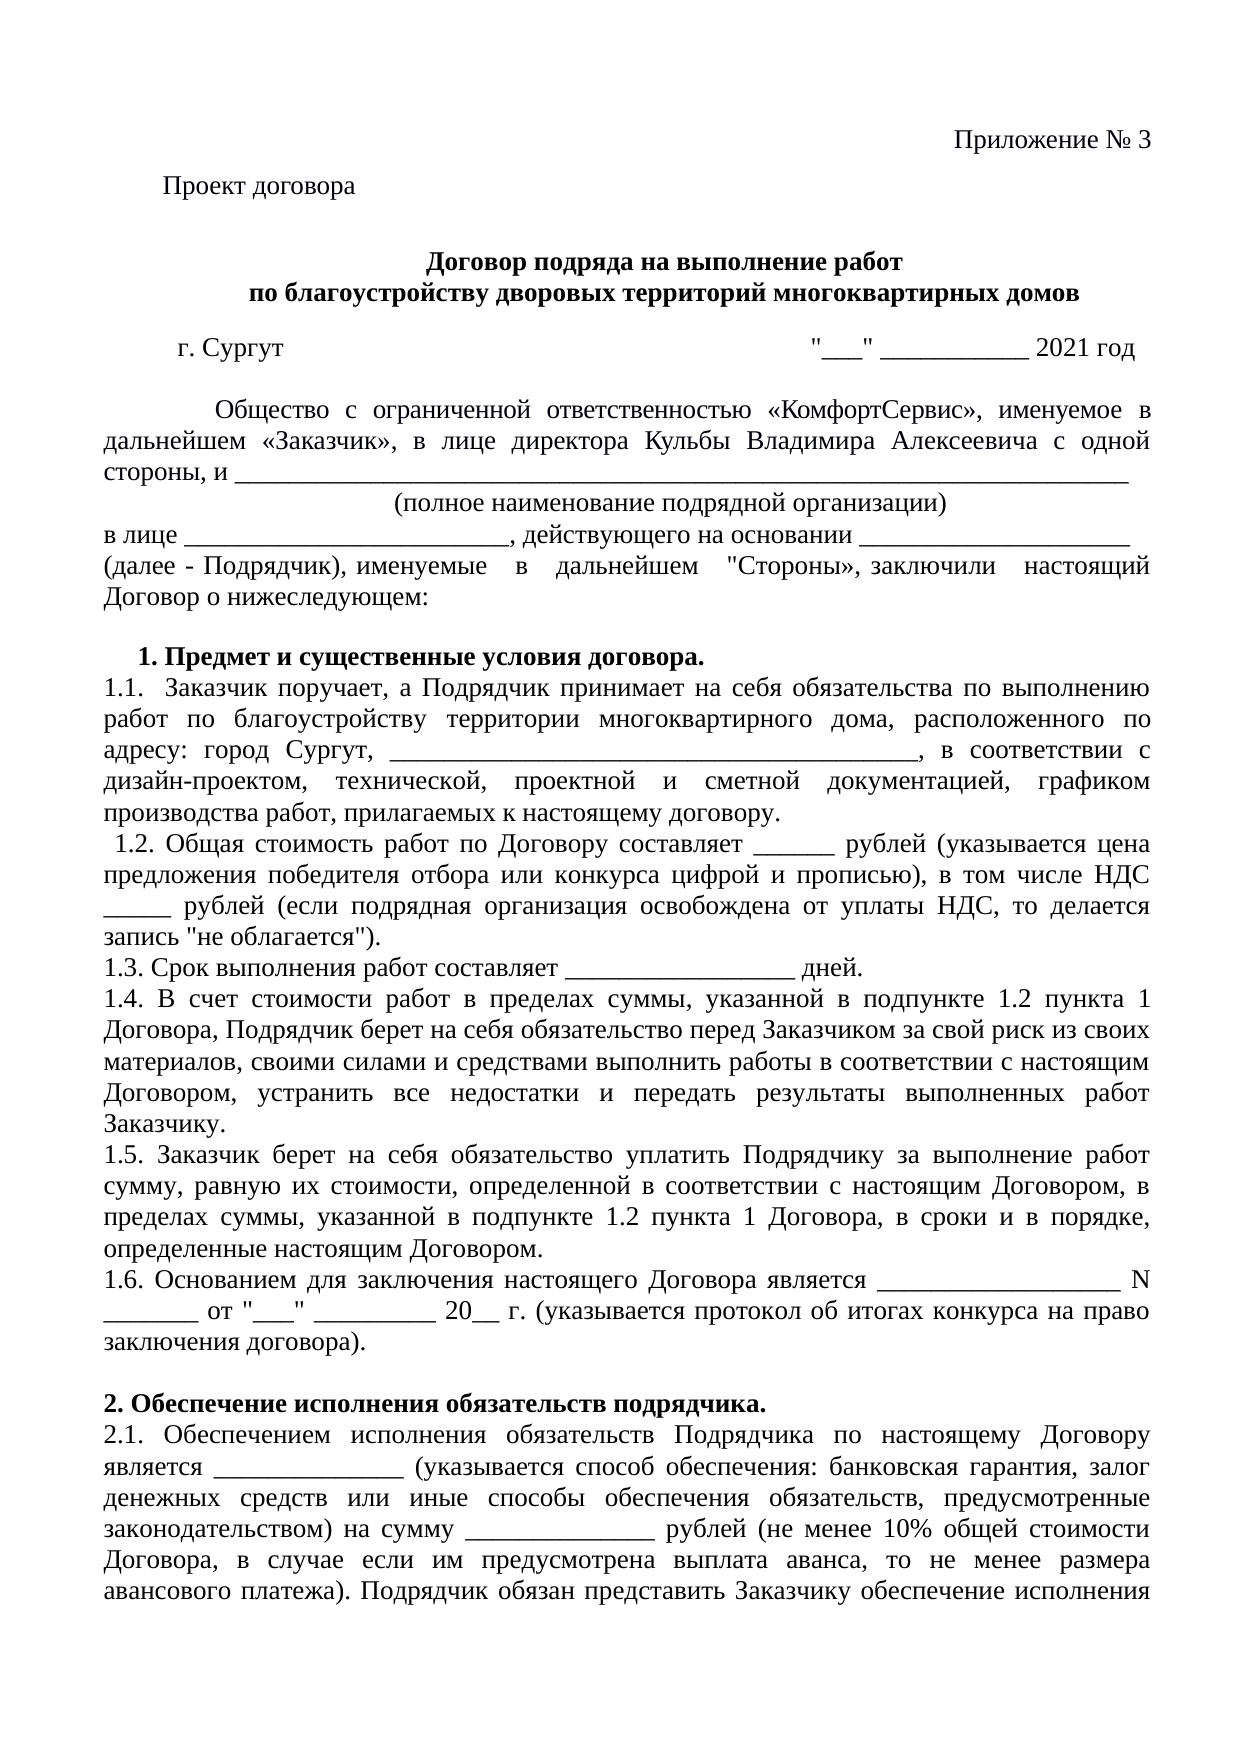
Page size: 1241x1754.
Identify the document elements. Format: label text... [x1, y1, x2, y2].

text 1.4. В счет стоимости работ в пределах суммы, указанной в подпункте 1.2 пункта 1 Договора, Подрядчик берет на себя обязательство перед Заказчиком за свой риск из своих материалов, своими силами и средствами выполнить работы в соответствии с настоящим Договором, устранить все недостатки и передать результаты выполненных работ Заказчику. [103, 982, 1152, 1138]
list в лице ________________________, действующего на основании ____________________ [103, 518, 1152, 549]
text Приложение № 3 [88, 123, 1152, 154]
list Общество с ограниченной ответственностью «КомфортСервис», именуемое в дальнейшем «Заказчик», в лице директора Кульбы Владимира Алексеевича с одной стороны, и __________________________________________________________________ [103, 393, 1152, 487]
list 1. Предмет и существенные условия договора. [103, 640, 1152, 671]
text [103, 1418, 1152, 1605]
text 1.6. Основанием для заключения настоящего Договора является __________________ N _______ от "___" _________ 20__ г. (указывается протокол об итогах конкурса на право заключения договора). [103, 1263, 1152, 1356]
text 1.5. Заказчик берет на себя обязательство уплатить Подрядчику за выполнение работ сумму, равную их стоимости, определенной в соответствии с настоящим Договором, в пределах суммы, указанной в подпункте 1.2 пункта 1 Договора, в сроки и в порядке, определенные настоящим Договором. [103, 1138, 1152, 1263]
list Договор подряда на выполнение работ [177, 245, 1152, 276]
text (далее - Подрядчик), именуемые в дальнейшем "Стороны», заключили настоящий Договор о нижеследующем: [103, 549, 1152, 611]
list 1.3. Срок выполнения работ составляет _________________ дней. [103, 951, 1152, 982]
list г. Сургут "___" ___________ 2021 год [177, 331, 1152, 362]
list по благоустройству дворовых территорий многоквартирных домов [177, 276, 1152, 307]
text Проект договора [88, 169, 1152, 201]
list (полное наименование подрядной организации) [103, 487, 1152, 518]
text 2. Обеспечение исполнения обязательств подрядчика. [103, 1387, 1152, 1418]
list 1.1. Заказчик поручает, а Подрядчик принимает на себя обязательства по выполнению работ по благоустройству территории многоквартирного дома, расположенного по адресу: город Сургут, _______________________________________, в соответствии с дизайн-проектом, технической, проектной и сметной документацией, графиком производства работ, прилагаемых к настоящему договору. [103, 671, 1152, 827]
list 1.2. Общая стоимость работ по Договору составляет ______ рублей (указывается цена предложения победителя отбора или конкурса цифрой и прописью), в том числе НДС _____ рублей (если подрядная организация освобождена от уплаты НДС, то делается запись "не облагается"). [103, 827, 1152, 951]
